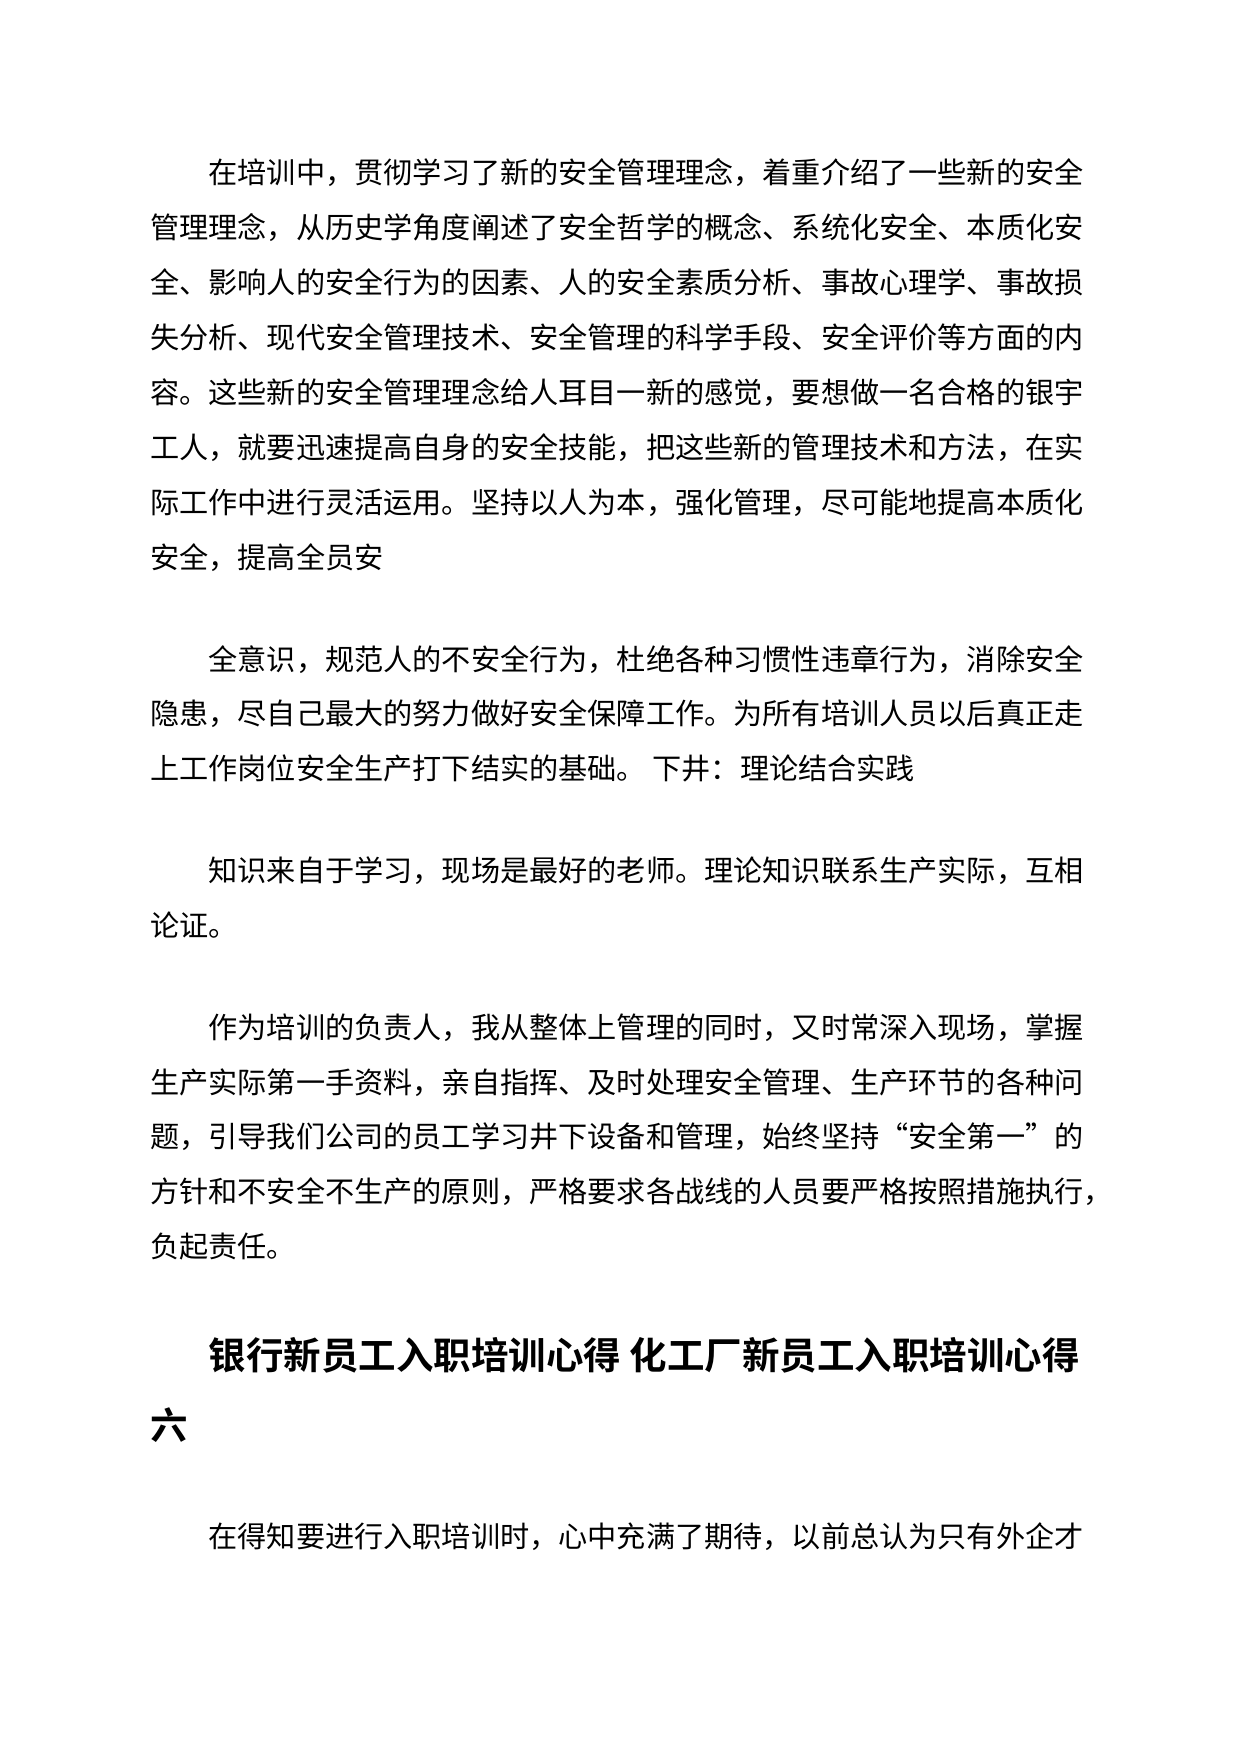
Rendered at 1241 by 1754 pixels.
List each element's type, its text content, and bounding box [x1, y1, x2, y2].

text 作为培训的负责人，我从整体上管理的同时，又时常深入现场，掌握生产实际第一手资料，亲自指挥、及时处理安全管理、生产环节的各种问题，引导我们公司的员工学习井下设备和管理，始终坚持“安全第一”的方针和不安全不生产的原则，严格要求各战线的人员要严格按照措施执行，负起责任。 [150, 1004, 1090, 1266]
text 全意识，规范人的不安全行为，杜绝各种习惯性违章行为，消除安全隐患，尽自己最大的努力做好安全保障工作。为所有培训人员以后真正走上工作岗位安全生产打下结实的基础。 下井：理论结合实践 [150, 636, 1090, 788]
text 在培训中，贯彻学习了新的安全管理理念，着重介绍了一些新的安全管理理念，从历史学角度阐述了安全哲学的概念、系统化安全、本质化安全、影响人的安全行为的因素、人的安全素质分析、事故心理学、事故损失分析、现代安全管理技术、安全管理的科学手段、安全评价等方面的内容。这些新的安全管理理念给人耳目一新的感觉，要想做一名合格的银宇工人，就要迅速提高自身的安全技能，把这些新的管理技术和方法，在实际工作中进行灵活运用。坚持以人为本，强化管理，尽可能地提高本质化安全，提高全员安 [150, 150, 1090, 577]
text 知识来自于学习，现场是最好的老师。理论知识联系生产实际，互相论证。 [150, 848, 1090, 945]
text 银行新员工入职培训心得 化工厂新员工入职培训心得六 [150, 1326, 1090, 1450]
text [150, 1513, 1090, 1556]
